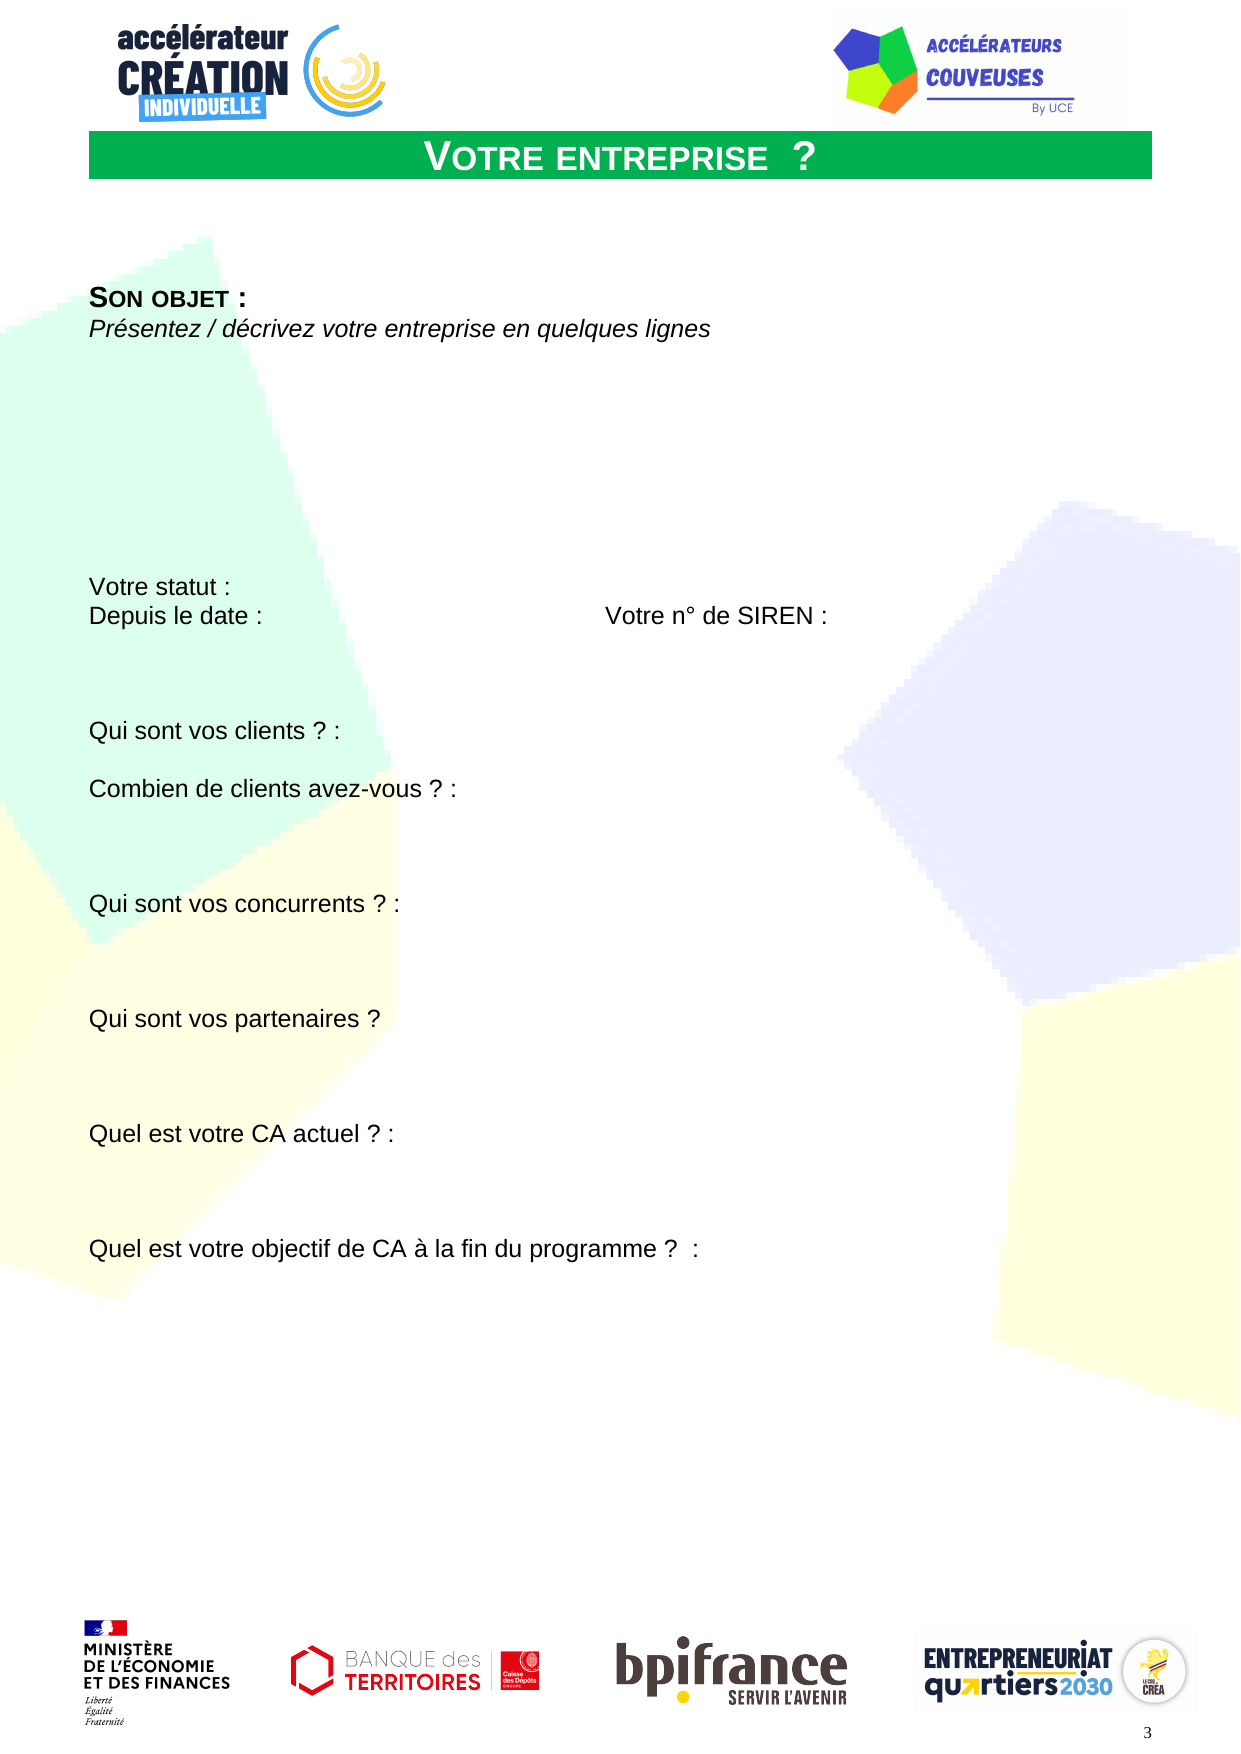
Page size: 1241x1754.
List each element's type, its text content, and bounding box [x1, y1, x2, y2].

text Depuis le date : Votre n° de SIREN : [89, 601, 1152, 630]
text Qui sont vos concurrents ? : [89, 888, 1093, 917]
picture [88, 0, 411, 159]
text Quel est votre objectif de CA à la fin du programme ? : [89, 1233, 1093, 1262]
subtitle Votre entreprise ? [89, 131, 1152, 179]
picture [831, 5, 1127, 131]
picture [913, 1629, 1198, 1712]
text Votre statut : [89, 572, 1152, 601]
picture [280, 1640, 550, 1701]
text Quel est votre CA actuel ? : [89, 1118, 1093, 1147]
text Qui sont vos partenaires ? [89, 1003, 1093, 1032]
text Qui sont vos clients ? : [89, 716, 1093, 745]
picture [69, 1610, 245, 1736]
text Combien de clients avez-vous ? : [89, 773, 1093, 802]
text Présentez / décrivez votre entreprise en quelques lignes [89, 313, 1152, 342]
picture [616, 1636, 847, 1705]
text Son objet : [89, 280, 1152, 313]
